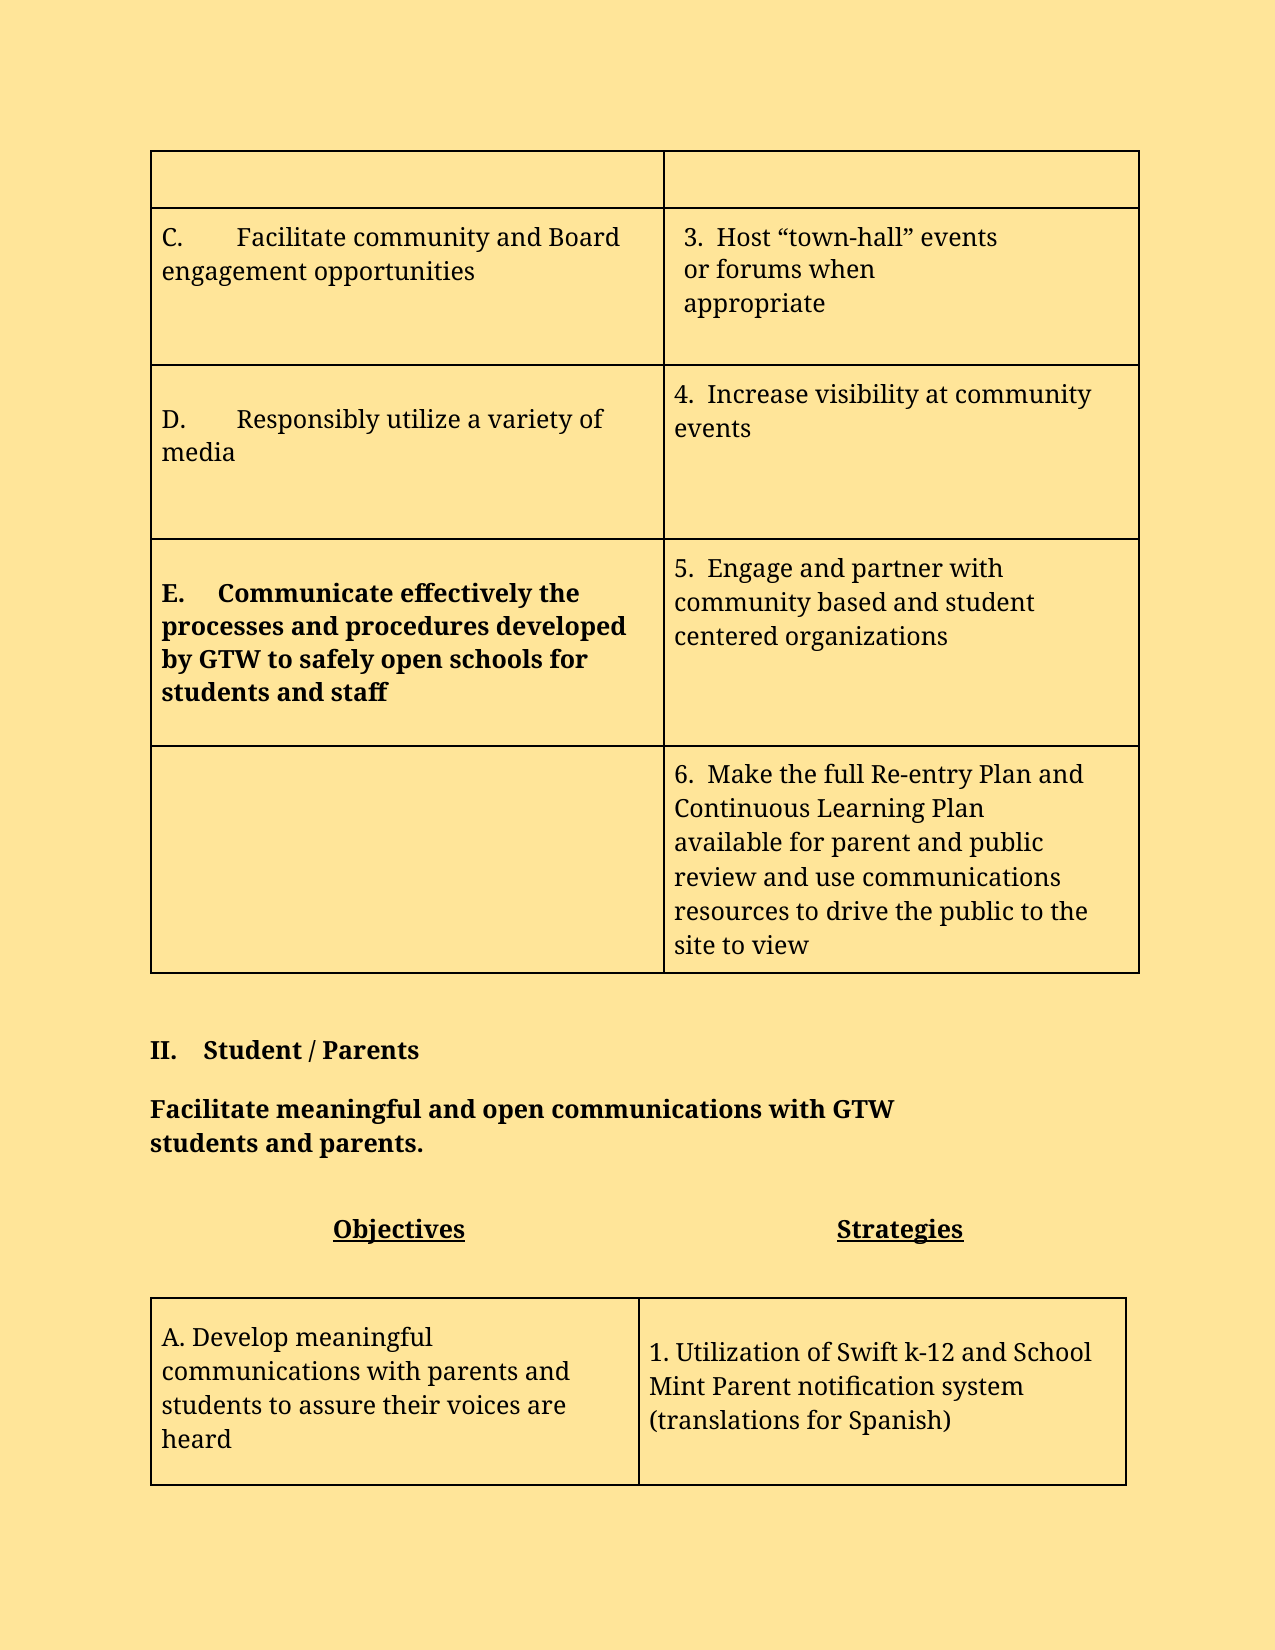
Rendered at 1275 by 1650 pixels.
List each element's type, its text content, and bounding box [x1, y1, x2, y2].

text Objectives Strategies [171, 1211, 1125, 1246]
text Facilitate meaningful and open communications with GTW students and parents. [150, 1092, 992, 1160]
table_cell 6. Make the full Re-entry Plan and Continuous Learning Plan available for parent and public review and use communications resources to drive the public to the site to view [665, 747, 1138, 972]
table_cell C. Facilitate community and Board engagement opportunities [152, 209, 663, 364]
table_cell E. Communicate effectively the processes and procedures developed by GTW to safely open schools for students and staff [152, 540, 663, 744]
table_cell 5. Engage and partner with community based and student centered organizations [665, 540, 1138, 744]
table_cell [152, 747, 663, 972]
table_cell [665, 152, 1138, 207]
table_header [152, 1299, 638, 1484]
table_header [640, 1299, 1125, 1484]
table_cell 3. Host “town-hall” events or forums when appropriate [665, 209, 1138, 364]
text II. Student / Parents [150, 1033, 1125, 1067]
table_cell D. Responsibly utilize a variety of media [152, 366, 663, 538]
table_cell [152, 152, 663, 207]
table_cell 4. Increase visibility at community events [665, 366, 1138, 538]
